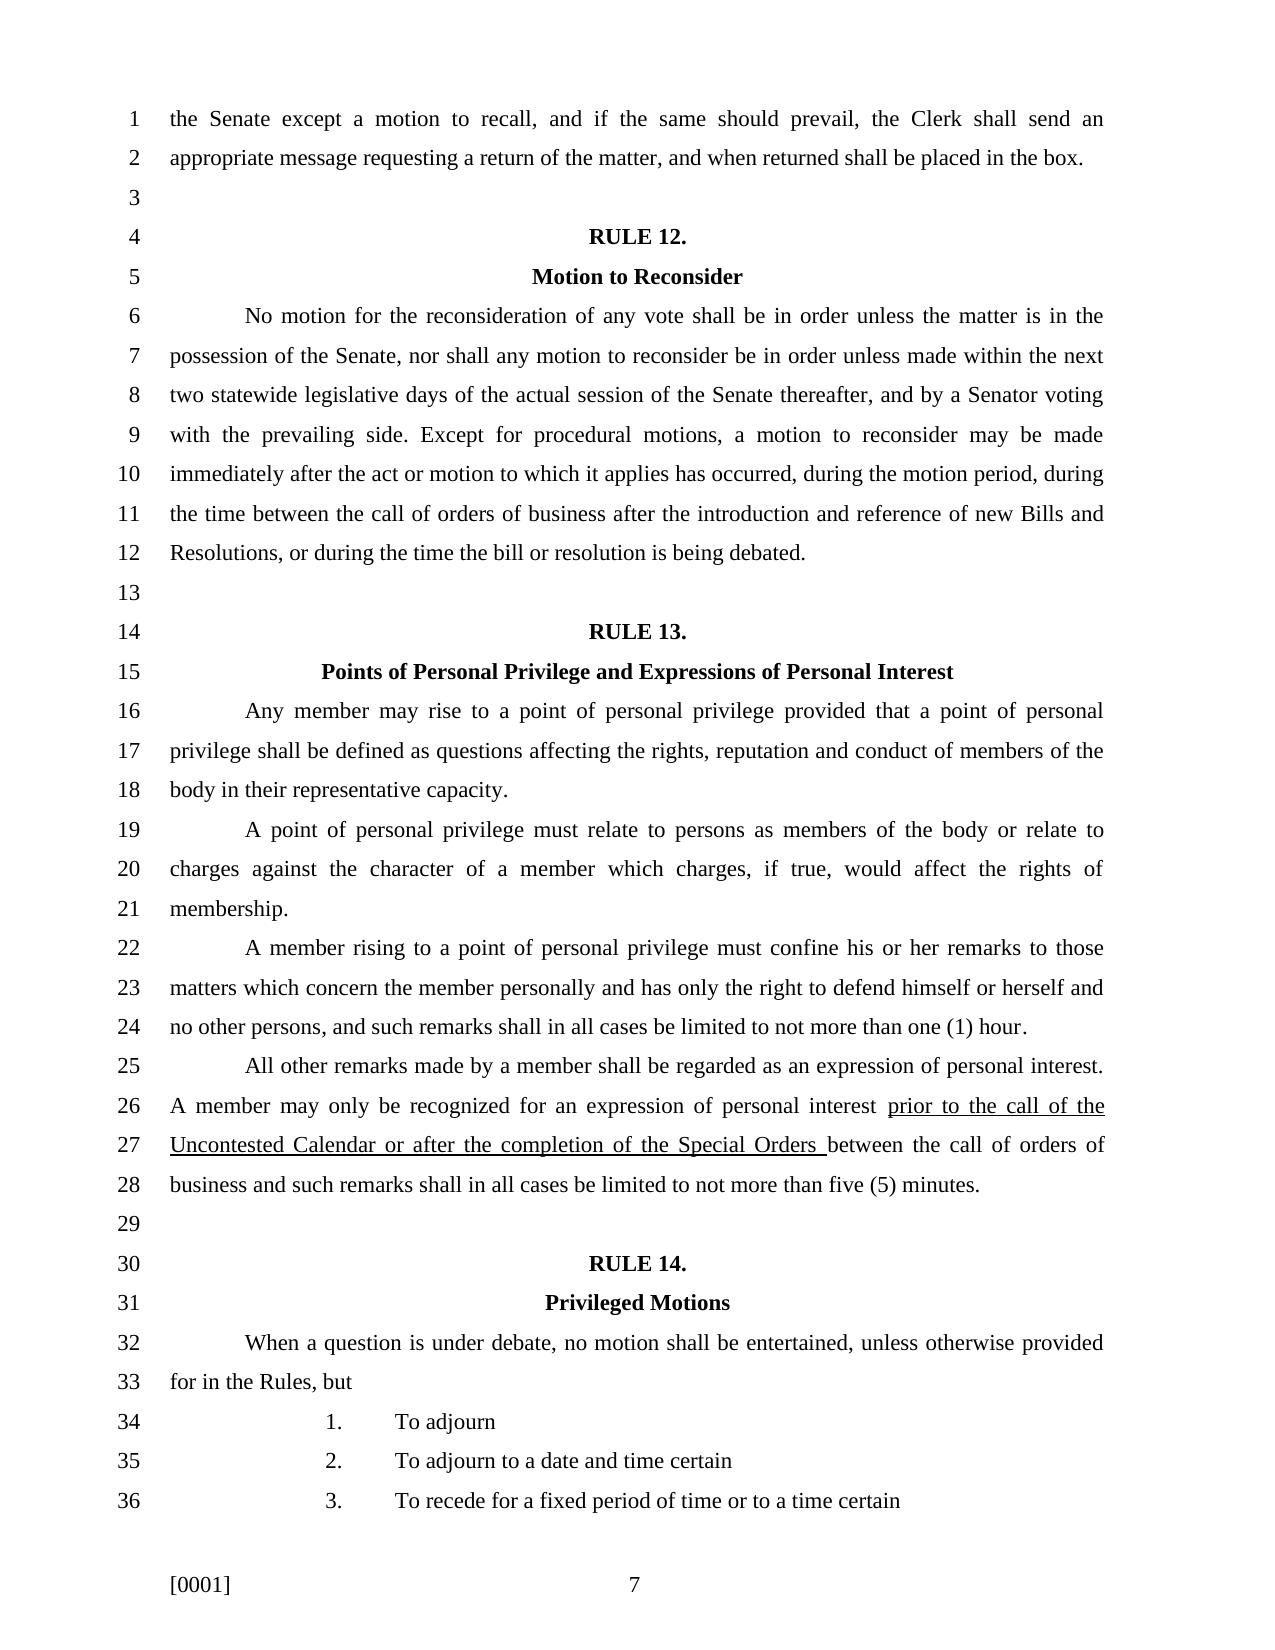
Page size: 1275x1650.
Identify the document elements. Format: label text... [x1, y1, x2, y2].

text 3. To recede for a fixed period of time or to a time certain [169, 1487, 1106, 1513]
text RULE 13. [169, 618, 1106, 644]
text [169, 105, 1106, 171]
text RULE 12. [169, 223, 1106, 250]
text All other remarks made by a member shall be regarded as an expression of personal interest. A member may only be recognized for an expression of personal interest prior to the call of the Uncontested Calendar or after the completion of the Special Orders between the call of orders of business and such remarks shall in all cases be limited to not more than five (5) minutes. [169, 1052, 1106, 1197]
text 2. To adjourn to a date and time certain [169, 1447, 1106, 1474]
text When a question is under debate, no motion shall be entertained, unless otherwise provided for in the Rules, but [169, 1329, 1106, 1395]
text Motion to Reconsider [169, 263, 1106, 289]
text RULE 14. [169, 1250, 1106, 1276]
text A member rising to a point of personal privilege must confine his or her remarks to those matters which concern the member personally and has only the right to defend himself or herself and no other persons, and such remarks shall in all cases be limited to not more than one (1) hour. [169, 934, 1106, 1039]
text Any member may rise to a point of personal privilege provided that a point of personal privilege shall be defined as questions affecting the rights, reputation and conduct of members of the body in their representative capacity. [169, 697, 1106, 802]
text No motion for the reconsideration of any vote shall be in order unless the matter is in the possession of the Senate, nor shall any motion to reconsider be in order unless made within the next two statewide legislative days of the actual session of the Senate thereafter, and by a Senator voting with the prevailing side. Except for procedural motions, a motion to reconsider may be made immediately after the act or motion to which it applies has occurred, during the motion period, during the time between the call of orders of business after the introduction and reference of new Bills and Resolutions, or during the time the bill or resolution is being debated. [169, 302, 1106, 566]
text 1. To adjourn [169, 1408, 1106, 1434]
text A point of personal privilege must relate to persons as members of the body or relate to charges against the character of a member which charges, if true, would affect the rights of membership. [169, 816, 1106, 921]
text Privileged Motions [169, 1289, 1106, 1316]
text Points of Personal Privilege and Expressions of Personal Interest [169, 658, 1106, 684]
